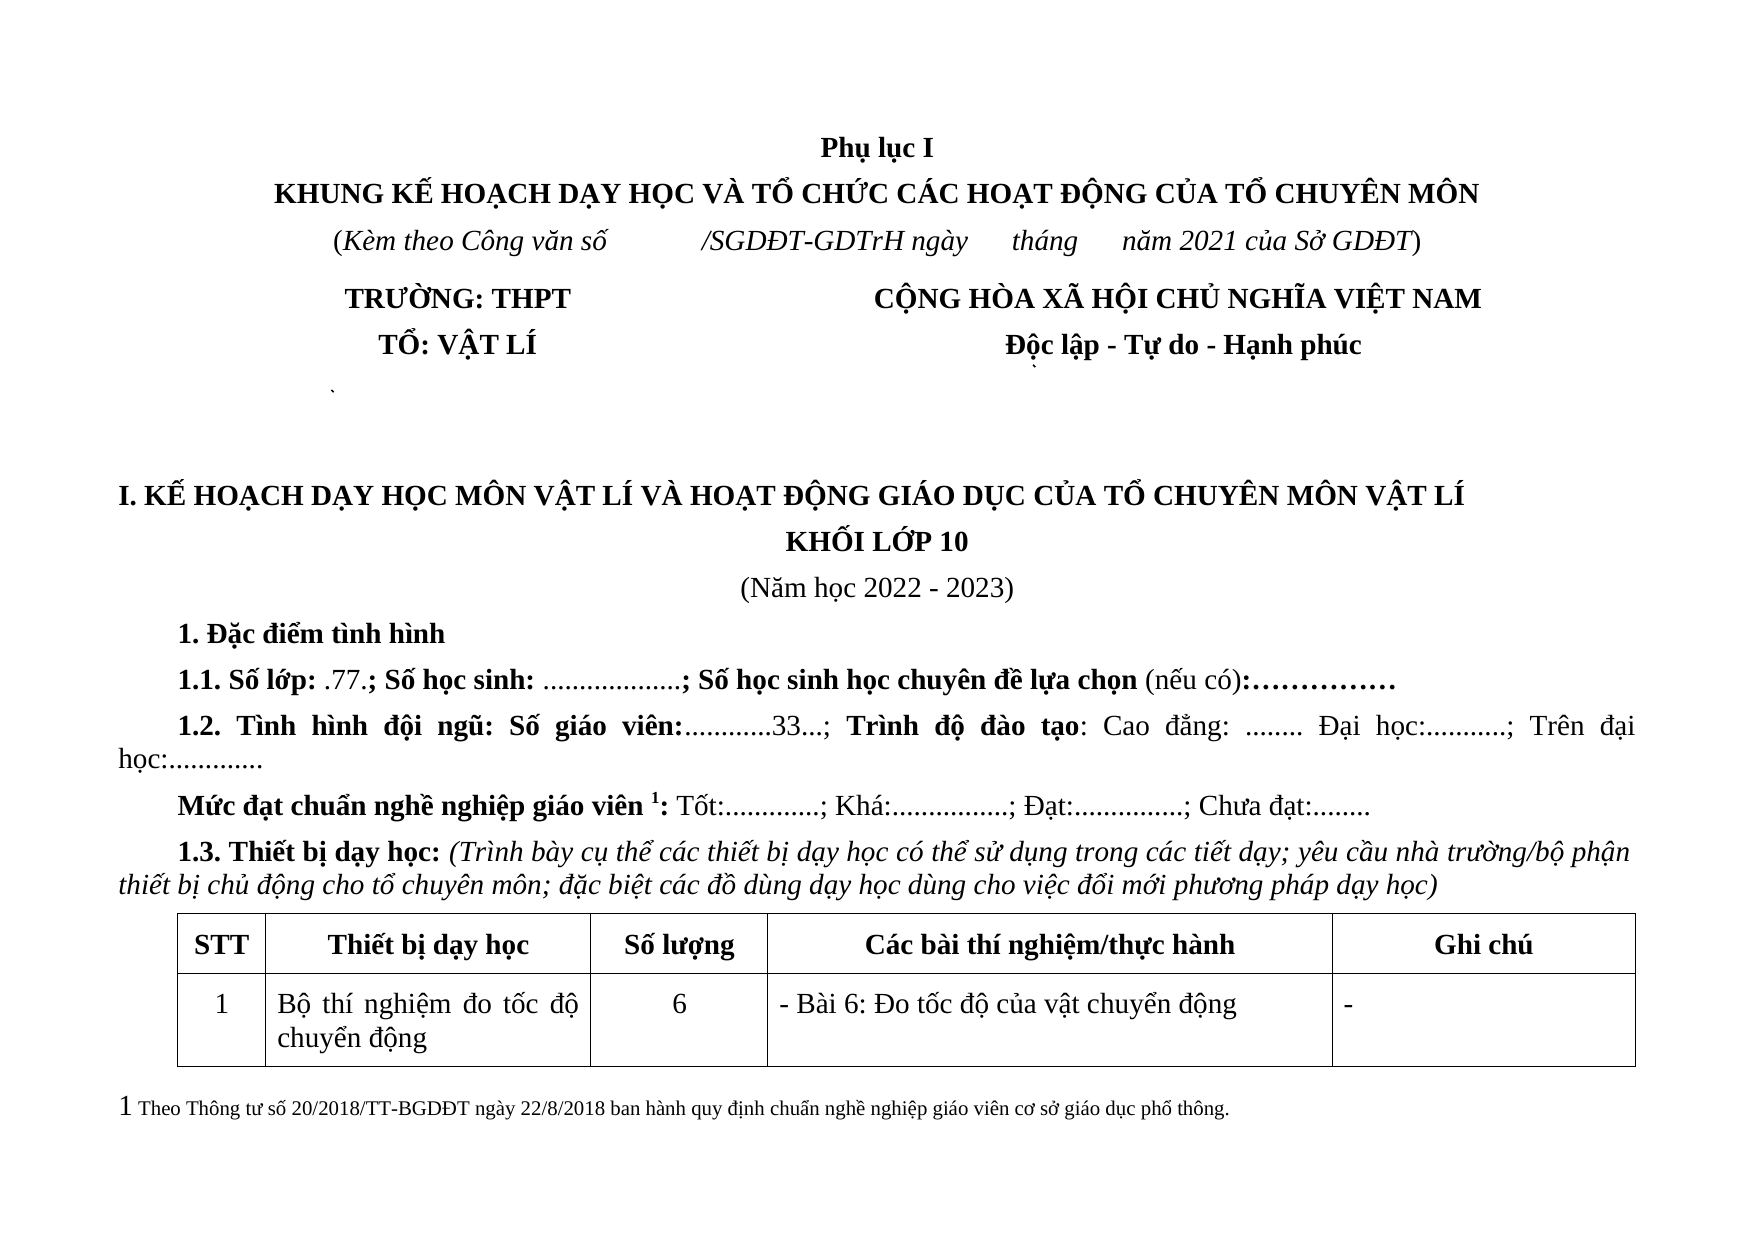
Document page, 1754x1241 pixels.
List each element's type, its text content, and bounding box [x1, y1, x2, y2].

text KHUNG KẾ HOẠCH DẠY HỌC VÀ TỔ CHỨC CÁC HOẠT ĐỘNG CỦA TỔ CHUYÊN MÔN [118, 177, 1636, 210]
table_header Số lượng [591, 914, 767, 973]
text (Kèm theo Công văn số /SGDĐT-GDTrH ngày tháng năm 2021 của Sở GDĐT) [118, 223, 1636, 256]
table_header Các bài thí nghiệm/thực hành [768, 914, 1332, 973]
text Phụ lục I [118, 131, 1636, 164]
table_cell 6 [591, 974, 767, 1066]
text 1.1. Số lớp: .77.; Số học sinh: ...................; Số học sinh học chuyên đề lựa chọn (nếu có):…………… [118, 662, 1636, 696]
table_header STT [178, 914, 265, 973]
text 1. Đặc điểm tình hình [118, 616, 1636, 649]
text (Năm học 2022 - 2023) [118, 570, 1636, 603]
table_cell 1 [178, 974, 265, 1066]
text I. KẾ HOẠCH DẠY HỌC MÔN VẬT LÍ VÀ HOẠT ĐỘNG GIÁO DỤC CỦA TỔ CHUYÊN MÔN VẬT LÍ [118, 478, 1636, 511]
table_header CỘNG HÒA XÃ HỘI CHỦ NGHĨA VIỆT NAM Độc lập - Tự do - Hạnh phúc [797, 269, 1635, 419]
text 1.3. Thiết bị dạy học: (Trình bày cụ thể các thiết bị dạy học có thể sử dụng trong các tiết dạy; yêu cầu nhà trường/bộ phận thiết bị chủ động cho tổ chuyên môn; đặc biệt các đồ dùng dạy học dùng cho việc đổi mới phương pháp dạy học) [118, 834, 1636, 901]
table_cell - - [1333, 974, 1635, 1066]
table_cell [768, 974, 1332, 1066]
table_header Thiết bị dạy học [266, 914, 590, 973]
text KHỐI LỚP 10 [118, 524, 1636, 557]
text 1.2. Tình hình đội ngũ: Số giáo viên:............33...; Trình độ đào tạo: Cao đẳng: ........ Đại học:...........; Trên đại học:............. [118, 708, 1636, 775]
table_header Ghi chú [1333, 914, 1635, 973]
text Mức đạt chuẩn nghề nghiệp giáo viên : Tốt:.............; Khá:................; Đạt:...............; Chưa đạt:........ [118, 788, 1636, 821]
table_header TRƯỜNG: THPT TỔ: VẬT LÍ [118, 269, 797, 419]
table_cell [266, 974, 590, 1066]
